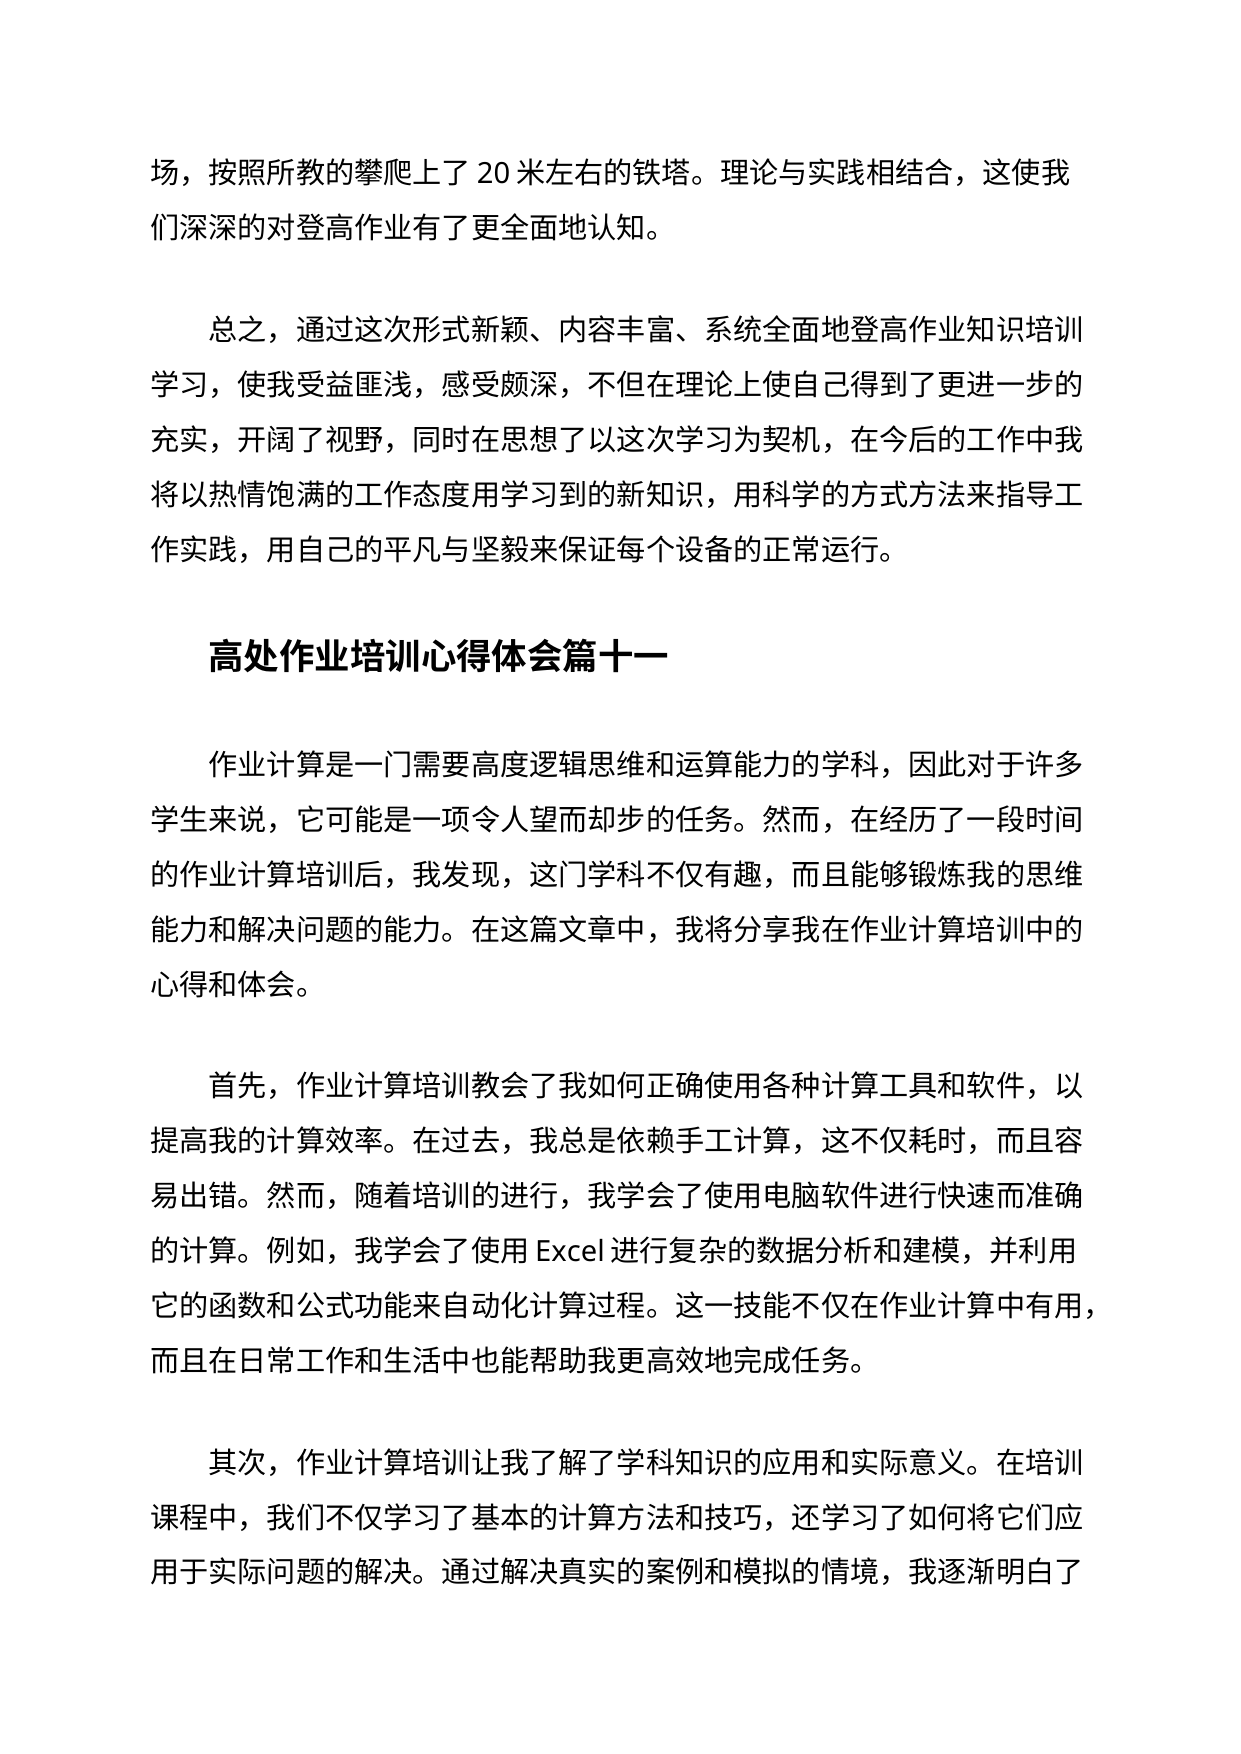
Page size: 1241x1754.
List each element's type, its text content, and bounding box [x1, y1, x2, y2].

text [150, 150, 1090, 247]
text 首先，作业计算培训教会了我如何正确使用各种计算工具和软件，以提高我的计算效率。在过去，我总是依赖手工计算，这不仅耗时，而且容易出错。然而，随着培训的进行，我学会了使用电脑软件进行快速而准确的计算。例如，我学会了使用Excel进行复杂的数据分析和建模，并利用它的函数和公式功能来自动化计算过程。这一技能不仅在作业计算中有用，而且在日常工作和生活中也能帮助我更高效地完成任务。 [150, 1063, 1090, 1380]
text 高处作业培训心得体会篇十一 [150, 628, 1090, 679]
text 总之，通过这次形式新颖、内容丰富、系统全面地登高作业知识培训学习，使我受益匪浅，感受颇深，不但在理论上使自己得到了更进一步的充实，开阔了视野，同时在思想了以这次学习为契机，在今后的工作中我将以热情饱满的工作态度用学习到的新知识，用科学的方式方法来指导工作实践，用自己的平凡与坚毅来保证每个设备的正常运行。 [150, 307, 1090, 569]
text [150, 1439, 1090, 1591]
text 作业计算是一门需要高度逻辑思维和运算能力的学科，因此对于许多学生来说，它可能是一项令人望而却步的任务。然而，在经历了一段时间的作业计算培训后，我发现，这门学科不仅有趣，而且能够锻炼我的思维能力和解决问题的能力。在这篇文章中，我将分享我在作业计算培训中的心得和体会。 [150, 742, 1090, 1003]
